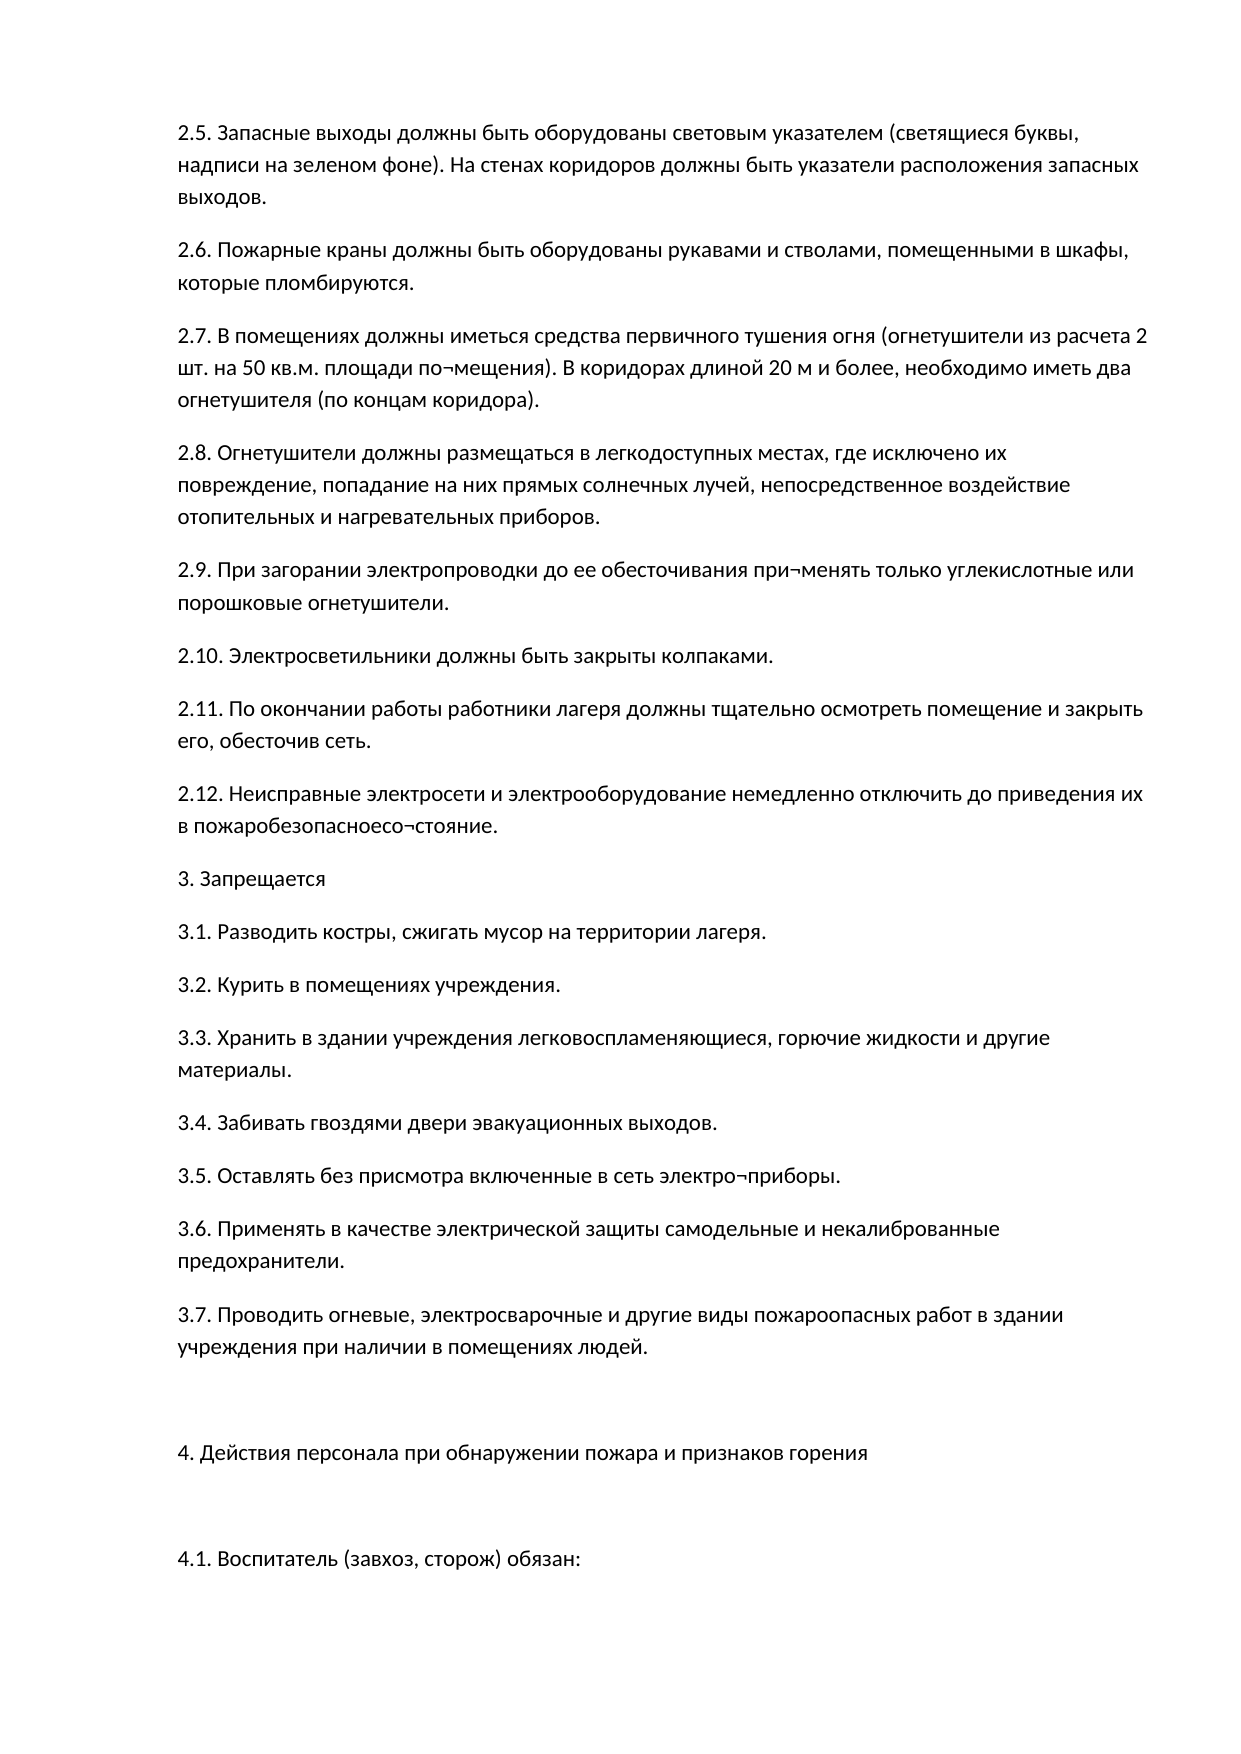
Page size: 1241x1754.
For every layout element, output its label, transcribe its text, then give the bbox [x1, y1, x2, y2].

text 3.7. Проводить огневые, электросварочные и другие виды пожароопасных работ в здании учреждения при наличии в помещениях людей. [177, 1300, 1152, 1360]
text 2.9. При загорании электропроводки до ее обесточивания при¬менять только углекислотные или порошковые огнетушители. [177, 556, 1152, 616]
text 4.1. Воспитатель (завхоз, сторож) обязан: [177, 1544, 1152, 1572]
text 2.12. Неисправные электросети и электрооборудование немедленно отключить до приведения их в пожаробезопасноесо¬стояние. [177, 779, 1152, 839]
text 3.6. Применять в качестве электрической защиты самодельные и некалиброванные предохранители. [177, 1214, 1152, 1275]
text 3.5. Оставлять без присмотра включенные в сеть электро¬приборы. [177, 1161, 1152, 1189]
text 3.4. Забивать гвоздями двери эвакуационных выходов. [177, 1108, 1152, 1136]
text 4. Действия персонала при обнаружении пожара и признаков горения [177, 1438, 1152, 1466]
text 2.6. Пожарные краны должны быть оборудованы рукавами и стволами, помещенными в шкафы, которые пломбируются. [177, 236, 1152, 296]
text 2.5. Запасные выходы должны быть оборудованы световым указателем (светящиеся буквы, надписи на зеленом фоне). На стенах коридоров должны быть указатели расположения запасных выходов. [177, 118, 1152, 211]
text 2.7. В помещениях должны иметься средства первичного тушения огня (огнетушители из расчета 2 шт. на 50 кв.м. площади по¬мещения). В коридорах длиной 20 м и более, необходимо иметь два огнетушителя (по концам коридора). [177, 321, 1152, 413]
text 3.3. Хранить в здании учреждения легковоспламеняющиеся, горючие жидкости и другие материалы. [177, 1023, 1152, 1083]
text 3. Запрещается [177, 864, 1152, 892]
text 2.11. По окончании работы работники лагеря должны тщательно осмотреть помещение и закрыть его, обесточив сеть. [177, 694, 1152, 754]
text 3.1. Разводить костры, сжигать мусор на территории лагеря. [177, 917, 1152, 945]
text 3.2. Курить в помещениях учреждения. [177, 970, 1152, 998]
text 2.8. Огнетушители должны размещаться в легкодоступных местах, где исключено их повреждение, попадание на них прямых солнечных лучей, непосредственное воздействие отопительных и нагревательных приборов. [177, 438, 1152, 531]
text 2.10. Электросветильники должны быть закрыты колпаками. [177, 641, 1152, 669]
